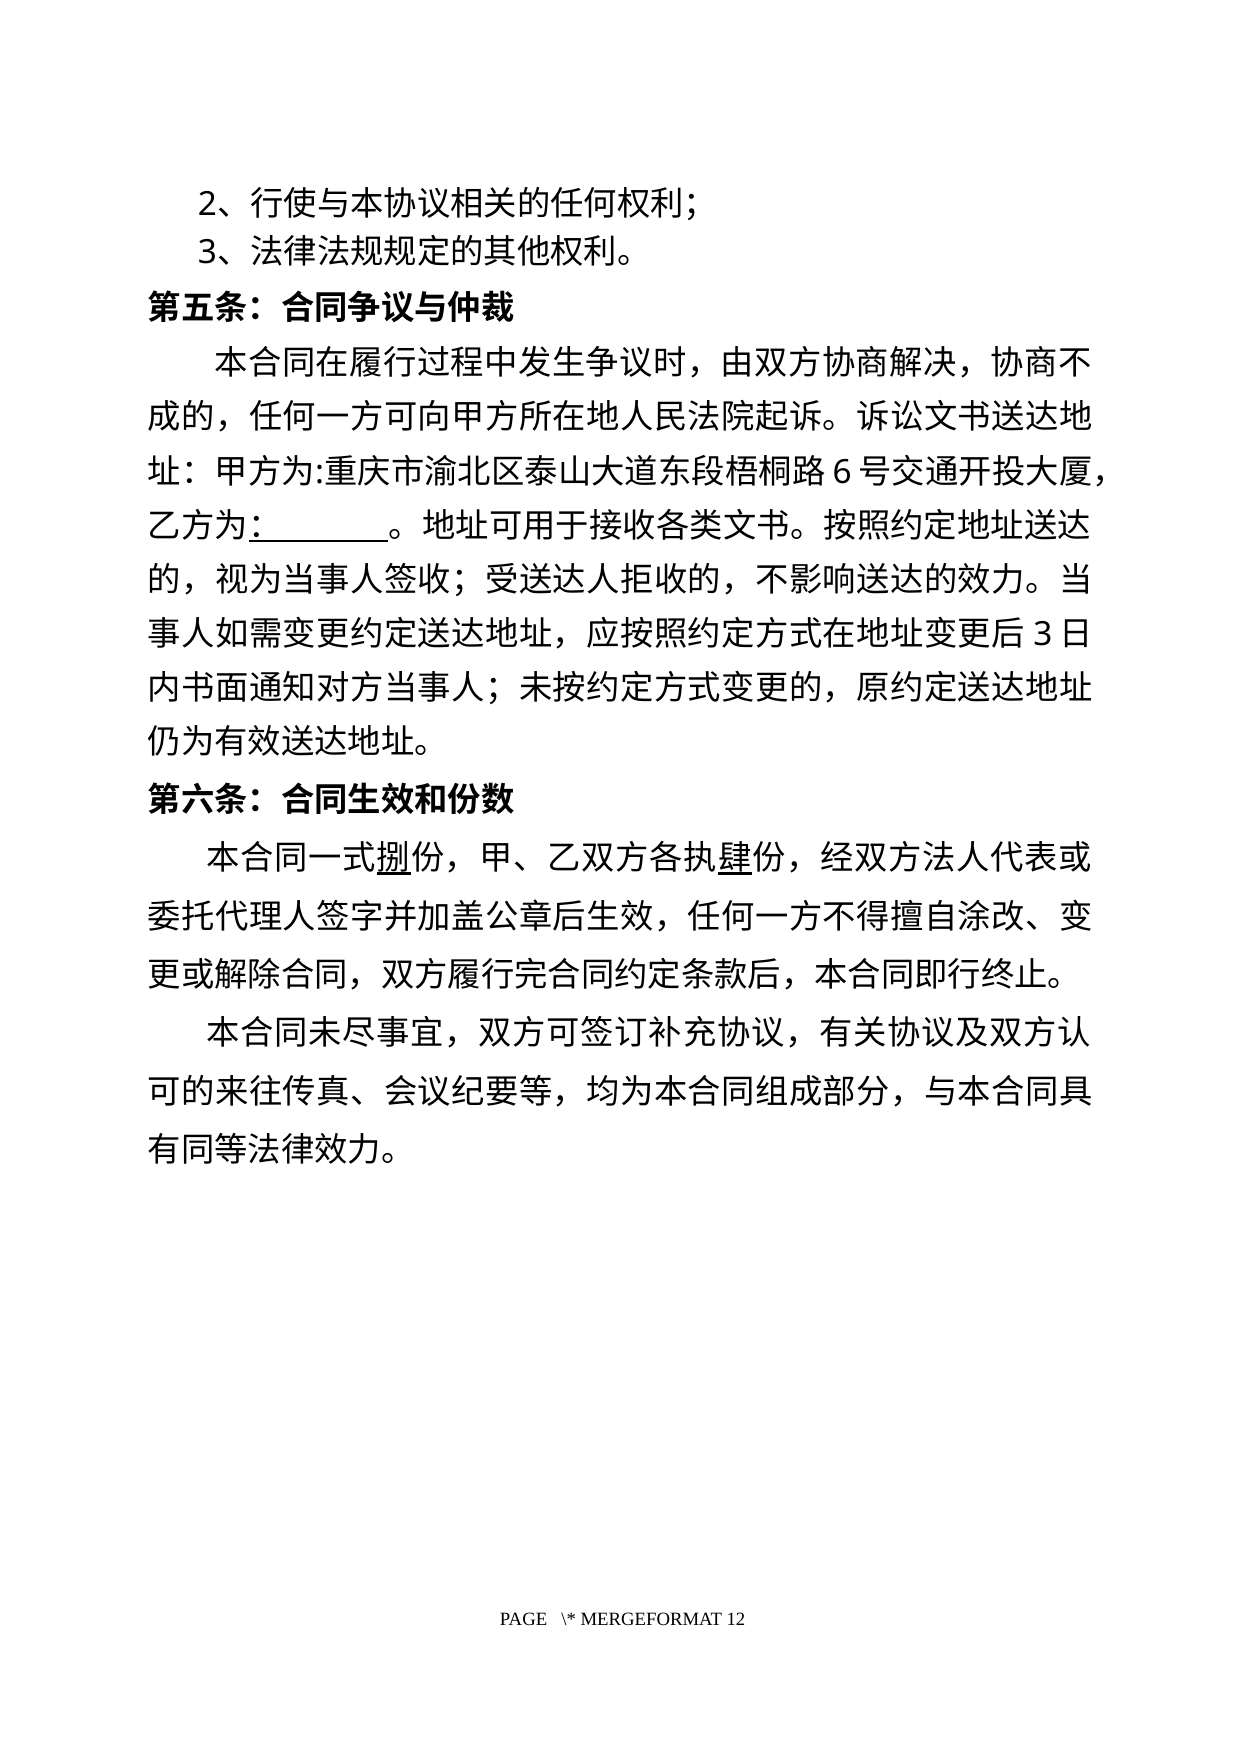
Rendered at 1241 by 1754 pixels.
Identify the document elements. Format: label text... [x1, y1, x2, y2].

text 本合同一式捌份，甲、乙双方各执肆份，经双方法人代表或委托代理人签字并加盖公章后生效，任何一方不得擅自涂改、变更或解除合同，双方履行完合同约定条款后，本合同即行终止。 [148, 823, 1092, 998]
text 第五条：合同争议与仲裁 [148, 273, 1092, 331]
text 本合同未尽事宜，双方可签订补充协议，有关协议及双方认可的来往传真、会议纪要等，均为本合同组成部分，与本合同具有同等法律效力。 [148, 998, 1092, 1173]
text 本合同在履行过程中发生争议时，由双方协商解决，协商不成的，任何一方可向甲方所在地人民法院起诉。诉讼文书送达地址：甲方为:重庆市渝北区泰山大道东段梧桐路6号交通开投大厦，乙方为： 。地址可用于接收各类文书。按照约定地址送达的，视为当事人签收；受送达人拒收的，不影响送达的效力。当事人如需变更约定送达地址，应按照约定方式在地址变更后3日内书面通知对方当事人；未按约定方式变更的，原约定送达地址仍为有效送达地址。 [148, 331, 1092, 765]
text 第六条：合同生效和份数 [148, 765, 1092, 823]
text 2、行使与本协议相关的任何权利； [148, 177, 1092, 225]
text 3、法律法规规定的其他权利。 [148, 225, 1092, 273]
